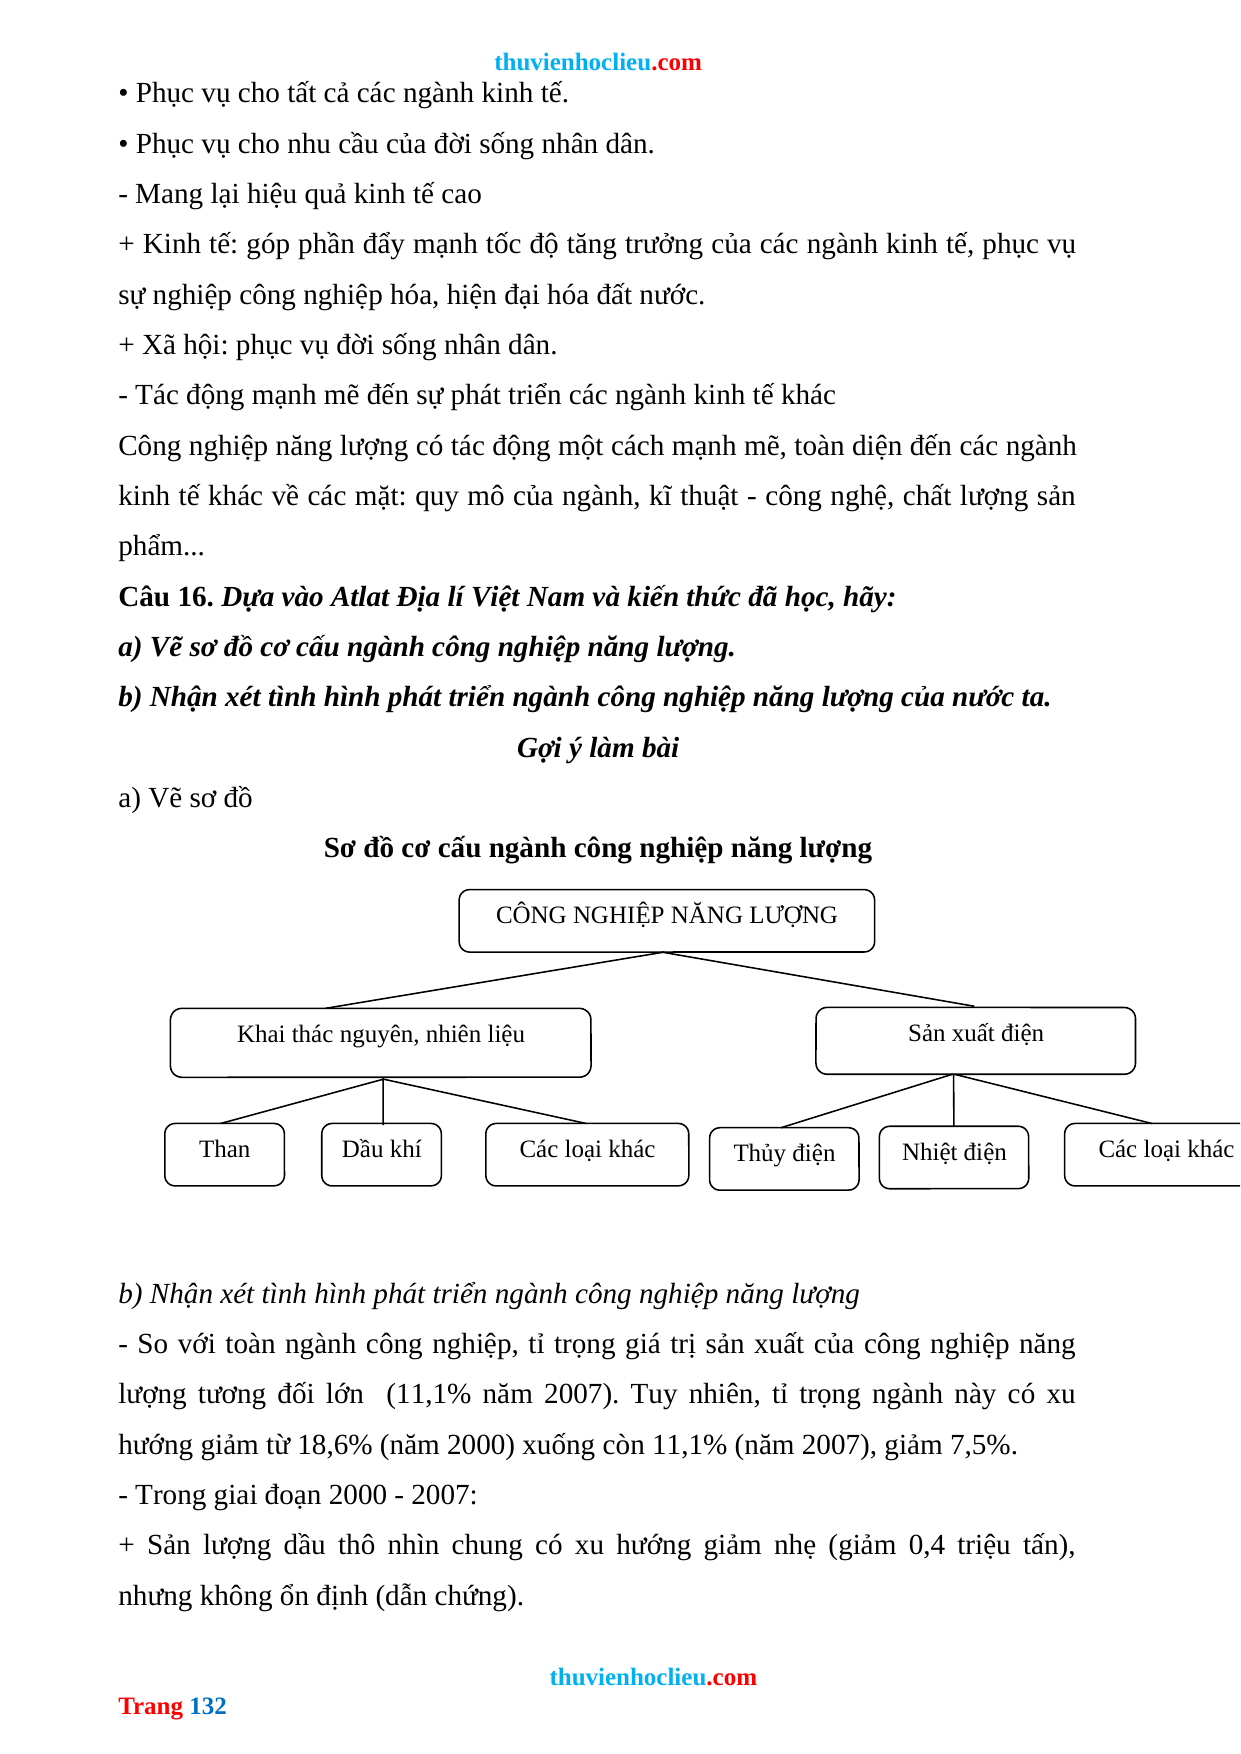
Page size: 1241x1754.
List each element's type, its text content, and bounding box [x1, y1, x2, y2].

text Công nghiệp năng lượng có tác động một cách mạnh mẽ, toàn diện đến các ngành kinh tế khác về các mặt: quy mô của ngành, kĩ thuật - công nghệ, chất lượng sản phẩm... [118, 428, 1078, 562]
text a) Vẽ sơ đồ cơ cấu ngành công nghiệp năng lượng. [118, 629, 1078, 663]
text + Kinh tế: góp phần đẩy mạnh tốc độ tăng trưởng của các ngành kinh tế, phục vụ sự nghiệp công nghiệp hóa, hiện đại hóa đất nước. [118, 227, 1078, 310]
text • Phục vụ cho tất cả các ngành kinh tế. [118, 76, 1078, 109]
text - Tác động mạnh mẽ đến sự phát triển các ngành kinh tế khác [118, 377, 1078, 411]
text + Xã hội: phục vụ đời sống nhân dân. [118, 327, 1078, 361]
text a) Vẽ sơ đồ [118, 780, 1078, 813]
text - So với toàn ngành công nghiệp, tỉ trọng giá trị sản xuất của công nghiệp năng lượng tương đối lớn (11,1% năm 2007). Tuy nhiên, tỉ trọng ngành này có xu hướng giảm từ 18,6% (năm 2000) xuống còn 11,1% (năm 2007), giảm 7,5%. [118, 1326, 1078, 1460]
text • Phục vụ cho nhu cầu của đời sống nhân dân. [118, 126, 1078, 159]
text Gợi ý làm bài [118, 730, 1078, 763]
text Sơ đồ cơ cấu ngành công nghiệp năng lượng [118, 830, 1078, 864]
text b) Nhận xét tình hình phát triển ngành công nghiệp năng lượng [118, 1276, 1078, 1309]
text + Sản lượng dầu thô nhìn chung có xu hướng giảm nhẹ (giảm 0,4 triệu tấn), nhưng không ổn định (dẫn chứng). [118, 1527, 1078, 1611]
text b) Nhận xét tình hình phát triển ngành công nghiệp năng lượng của nước ta. [118, 679, 1078, 713]
text Câu 16. Dựa vào Atlat Địa lí Việt Nam và kiến thức đã học, hãy: [118, 579, 1078, 612]
text - Trong giai đoạn 2000 - 2007: [118, 1477, 1078, 1511]
text - Mang lại hiệu quả kinh tế cao [118, 176, 1078, 210]
